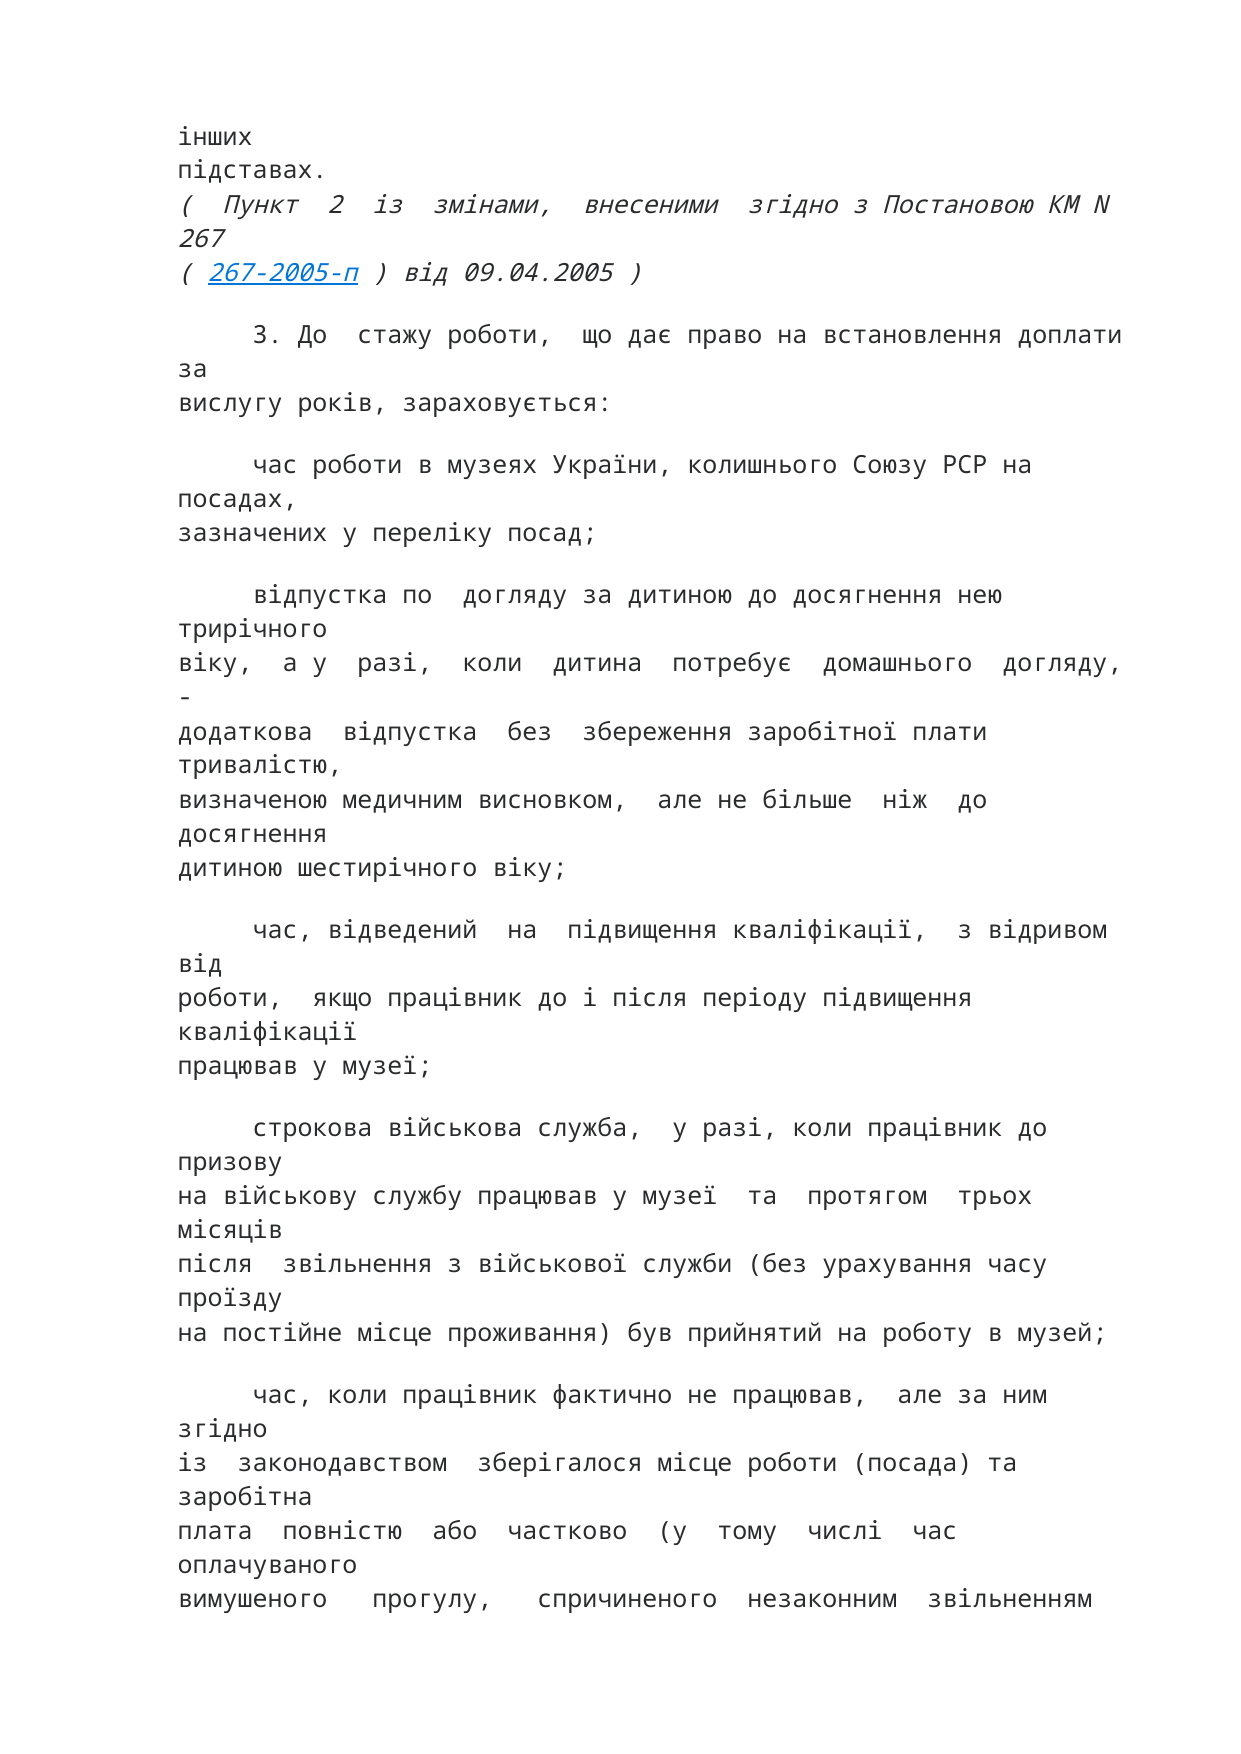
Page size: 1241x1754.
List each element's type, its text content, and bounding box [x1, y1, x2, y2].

text час, відведений на підвищення кваліфікації, з відривом від роботи, якщо працівник до і після періоду підвищення кваліфікації працював у музеї; [177, 911, 1152, 1110]
text строкова військова служба, у разі, коли працівник до призову на військову службу працював у музеї та протягом трьох місяців після звільнення з військової служби (без урахування часу проїзду на постійне місце проживання) був прийнятий на роботу в музей; [177, 1110, 1152, 1376]
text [177, 1376, 1152, 1615]
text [177, 118, 1152, 186]
text час роботи в музеях України, колишнього Союзу РСР на посадах, зазначених у переліку посад; [177, 447, 1152, 577]
text ( Пункт 2 із змінами, внесеними згідно з Постановою КМ N 267 ( 267-2005-п ) від 09.04.2005 ) [177, 186, 1152, 316]
text 3. До стажу роботи, що дає право на встановлення доплати за вислугу років, зараховується: [177, 316, 1152, 447]
text відпустка по догляду за дитиною до досягнення нею трирічного віку, а у разі, коли дитина потребує домашнього догляду, - додаткова відпустка без збереження заробітної плати тривалістю, визначеною медичним висновком, але не більше ніж до досягнення дитиною шестирічного віку; [177, 577, 1152, 911]
